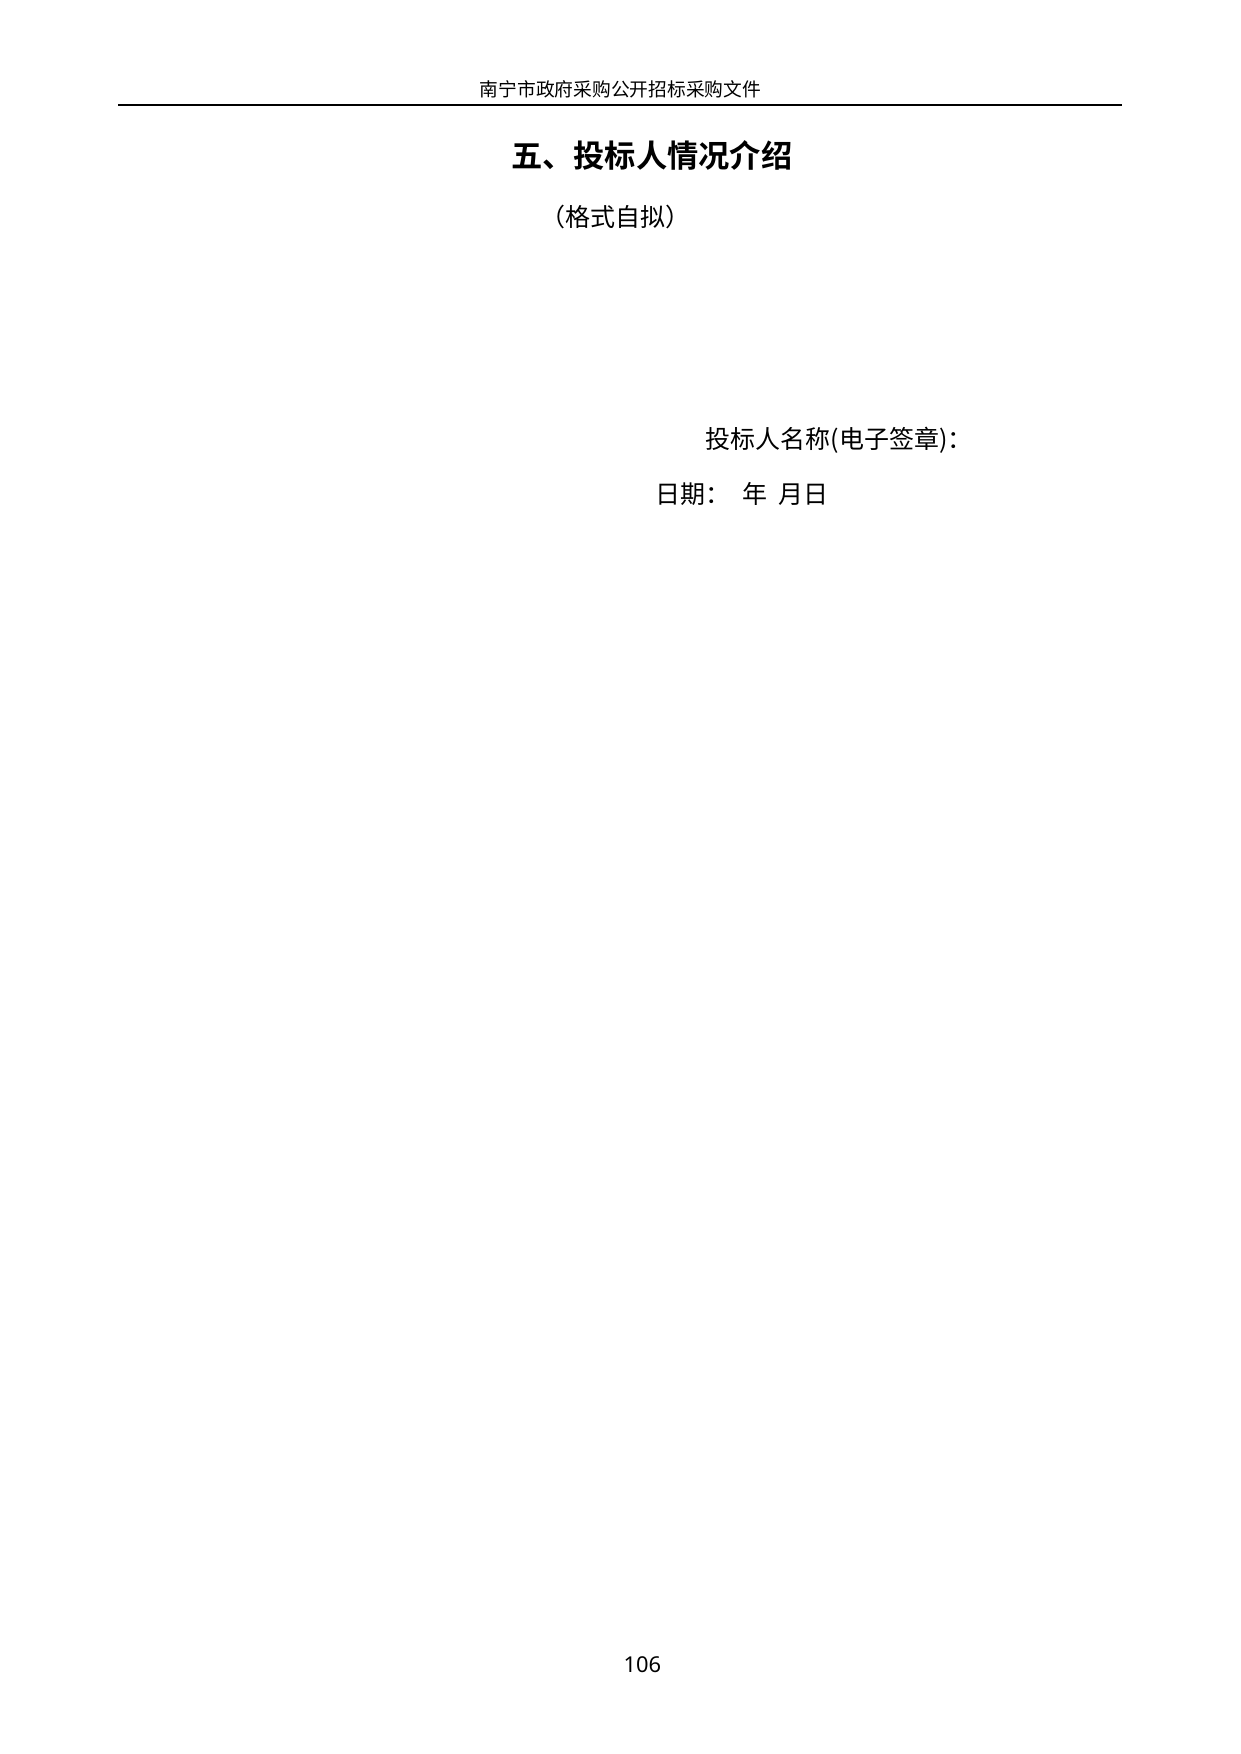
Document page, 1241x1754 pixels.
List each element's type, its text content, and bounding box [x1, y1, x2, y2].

text 日期： 年 月日 [118, 474, 1122, 510]
text 五、投标人情况介绍 [118, 131, 1122, 176]
text （格式自拟） [118, 181, 1122, 250]
text 投标人名称(电子签章)： [118, 420, 1122, 456]
